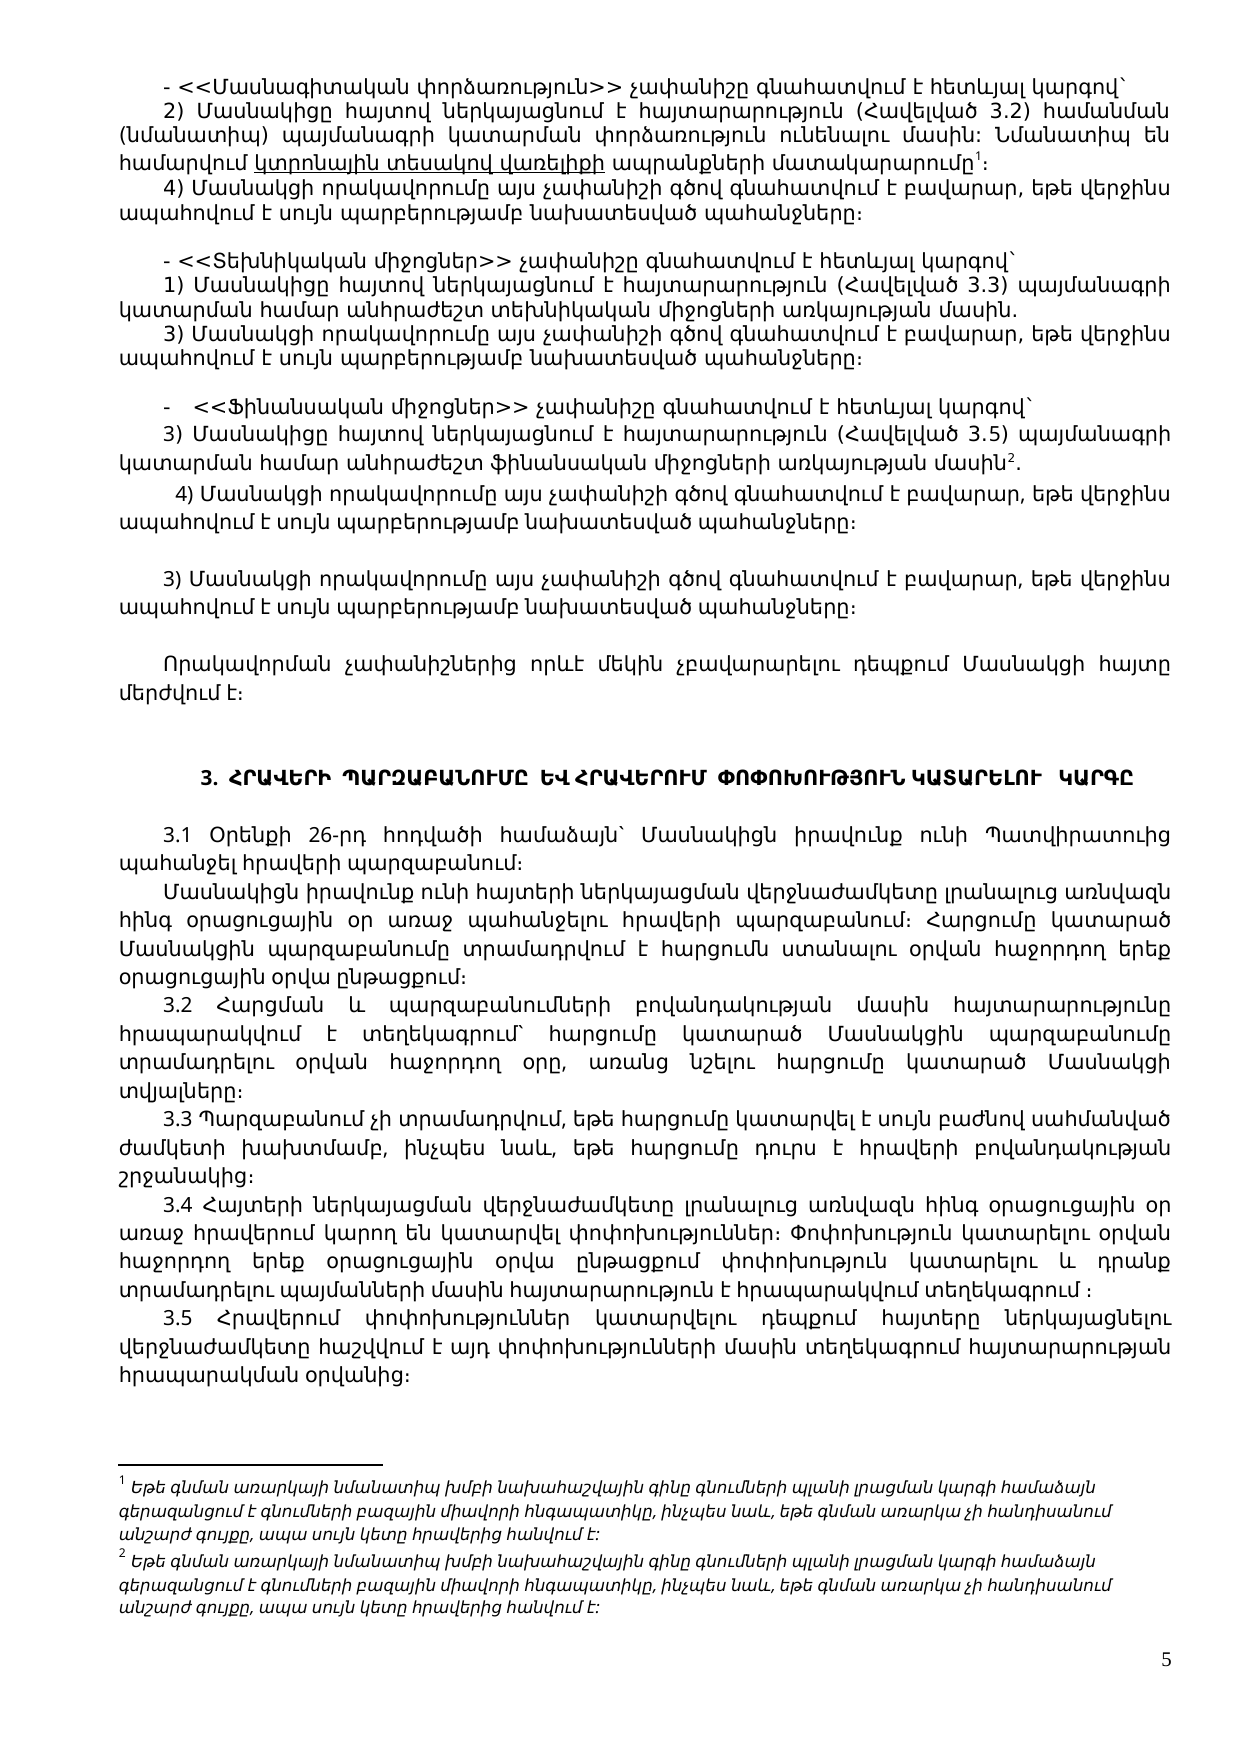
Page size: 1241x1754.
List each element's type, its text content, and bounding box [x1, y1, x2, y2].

text 3) Մասնակցի որակավորումը այս չափանիշի գծով գնահատվում է բավարար, եթե վերջինս ապահովում է սույն պարբերությամբ նախատեսված պահանջները։ [118, 322, 1171, 370]
text 3. ՀՐԱՎԵՐԻ ՊԱՐԶԱԲԱՆՈՒՄԸ ԵՎ ՀՐԱՎԵՐՈՒՄ ՓՈՓՈԽՈՒԹՅՈՒՆ ԿԱՏԱՐԵԼՈՒ ԿԱՐԳԸ [118, 763, 1171, 792]
text 3.5 Հրավերում փոփոխություններ կատարվելու դեպքում հայտերը ներկայացնելու վերջնաժամկետը հաշվվում է այդ փոփոխությունների մասին տեղեկագրում հայտարարության հրապարակման օրվանից։ [118, 1303, 1171, 1389]
text 3) Մասնակիցը հայտով ներկայացնում է հայտարարություն (Հավելված 3.5) պայմանագրի կատարման համար անհրաժեշտ ֆինանսական միջոցների առկայության մասին. [118, 419, 1171, 475]
text 2) Մասնակիցը հայտով ներկայացնում է հայտարարություն (Հավելված 3.2) համանման (նմանատիպ) պայմանագրի կատարման փորձառություն ունենալու մասին: Նմանատիպ են համարվում կտրոնային տեսակով վառելիքի ապրանքների մատակարարումը։ [118, 99, 1171, 176]
text 4) Մասնակցի որակավորումը այս չափանիշի գծով գնահատվում է բավարար, եթե վերջինս ապահովում է սույն պարբերությամբ նախատեսված պահանջները։ [118, 176, 1171, 225]
text - <<Տեխնիկական միջոցներ>> չափանիշը գնահատվում է հետևյալ կարգով` [118, 249, 1171, 273]
text Մասնակիցն իրավունք ունի հայտերի ներկայացման վերջնաժամկետը լրանալուց առնվազն հինգ օրացուցային օր առաջ պահանջելու հրավերի պարզաբանում։ Հարցումը կատարած Մասնակցին պարզաբանումը տրամադրվում է հարցումն ստանալու օրվան հաջորդող երեք օրացուցային օրվա ընթացքում։ [118, 877, 1171, 991]
text 3.3 Պարզաբանում չի տրամադրվում, եթե հարցումը կատարվել է սույն բաժնով սահմանված ժամկետի խախտմամբ, ինչպես նաև, եթե հարցումը դուրս է հրավերի բովանդակության շրջանակից։ [118, 1104, 1171, 1190]
text 3.1 Օրենքի 26-րդ հոդվածի համաձայն` Մասնակիցն իրավունք ունի Պատվիրատուից պահանջել հրավերի պարզաբանում։ [118, 820, 1171, 877]
text 3.4 Հայտերի ներկայացման վերջնաժամկետը լրանալուց առնվազն հինգ օրացուցային օր առաջ հրավերում կարող են կատարվել փոփոխություններ։ Փոփոխություն կատարելու օրվան հաջորդող երեք օրացուցային օրվա ընթացքում փոփոխություն կատարելու և դրանք տրամադրելու պայմանների մասին հայտարարություն է հրապարակվում տեղեկագրում ։ [118, 1190, 1171, 1303]
text Որակավորման չափանիշներից որևէ մեկին չբավարարելու դեպքում Մասնակցի հայտը մերժվում է։ [118, 649, 1171, 706]
text 4) Մասնակցի որակավորումը այս չափանիշի գծով գնահատվում է բավարար, եթե վերջինս ապահովում է սույն պարբերությամբ նախատեսված պահանջները։ [118, 479, 1171, 536]
text 3.2 Հարցման և պարզաբանումների բովանդակության մասին հայտարարությունը հրապարակվում է տեղեկագրում` հարցումը կատարած Մասնակցին պարզաբանումը տրամադրելու օրվան հաջորդող օրը, առանց նշելու հարցումը կատարած Մասնակցի տվյալները։ [118, 991, 1171, 1104]
text - <<Մասնագիտական փորձառություն>> չափանիշը գնահատվում է հետևյալ կարգով` [118, 75, 1171, 99]
text 3) Մասնակցի որակավորումը այս չափանիշի գծով գնահատվում է բավարար, եթե վերջինս ապահովում է սույն պարբերությամբ նախատեսված պահանջները։ [118, 564, 1171, 621]
text 1) Մասնակիցը հայտով ներկայացնում է հայտարարություն (Հավելված 3.3) պայմանագրի կատարման համար անհրաժեշտ տեխնիկական միջոցների առկայության մասին. [118, 273, 1171, 322]
text - <<Ֆինանսական միջոցներ>> չափանիշը գնահատվում է հետևյալ կարգով` [118, 395, 1171, 419]
